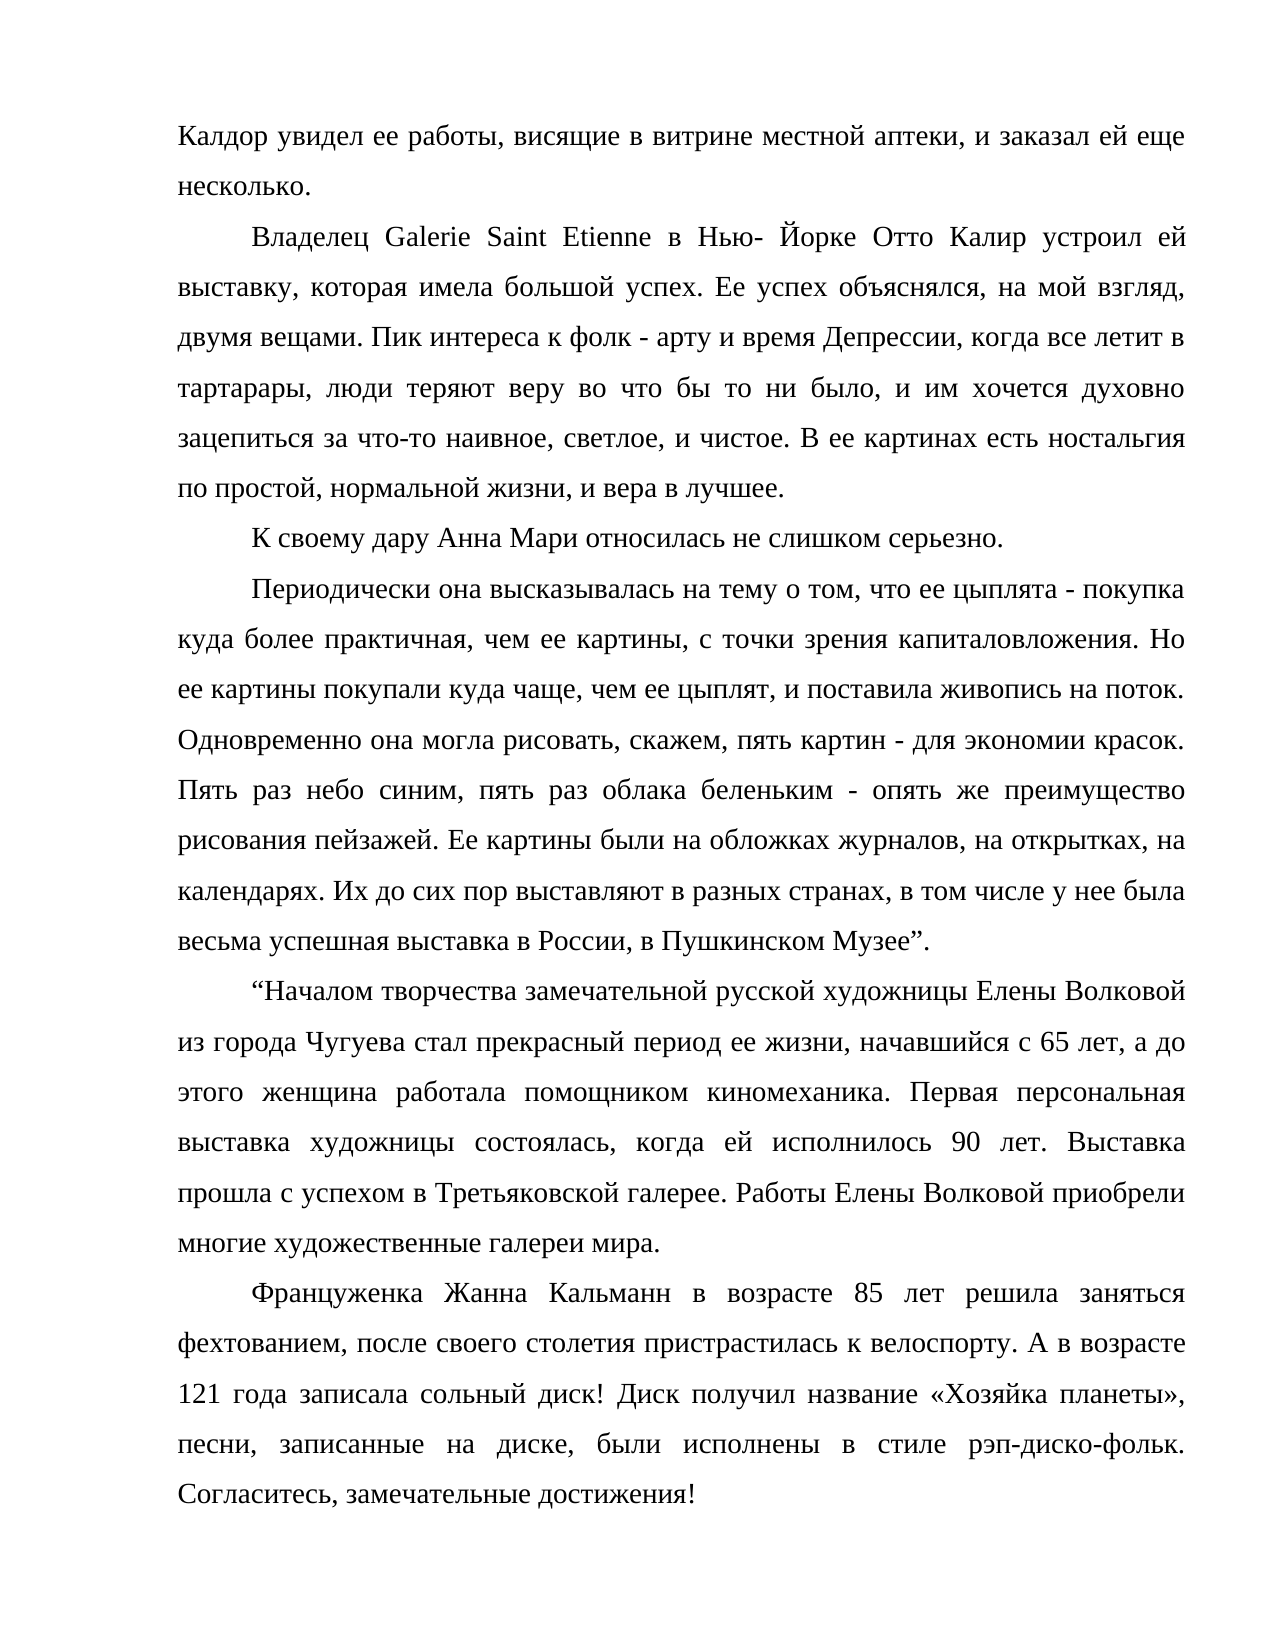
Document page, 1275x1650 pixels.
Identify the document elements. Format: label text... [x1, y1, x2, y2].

text “Началом творчества замечательной русской художницы Елены Волковой из города Чугуева стал прекрасный период ее жизни, начавшийся с 65 лет, а до этого женщина работала помощником киномеханика. Первая персональная выставка художницы состоялась, когда ей исполнилось 90 лет. Выставка прошла с успехом в Третьяковской галерее. Работы Елены Волковой приобрели многие художественные галереи мира. [177, 973, 1186, 1258]
text Француженка Жанна Кальманн в возрасте 85 лет решила заняться фехтованием, после своего столетия пристрастилась к велоспорту. А в возрасте 121 года записала сольный диск! Диск получил название «Хозяйка планеты», песни, записанные на диске, были исполнены в стиле рэп-диско-фольк. Согласитесь, замечательные достижения! [177, 1275, 1186, 1510]
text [177, 118, 1186, 202]
text К своему дару Анна Мари относилась не слишком серьезно. [177, 521, 1186, 554]
text Владелец Galerie Saint Etienne в Нью- Йорке Отто Калир устроил ей выставку, которая имела большой успех. Ее успех объяснялся, на мой взгляд, двумя вещами. Пик интереса к фолк - арту и время Депрессии, когда все летит в тартарары, люди теряют веру во что бы то ни было, и им хочется духовно зацепиться за что-то наивное, светлое, и чистое. В ее картинах есть ностальгия по простой, нормальной жизни, и вера в лучшее. [177, 219, 1186, 504]
text Периодически она высказывалась на тему о том, что ее цыплята - покупка куда более практичная, чем ее картины, с точки зрения капиталовложения. Но ее картины покупали куда чаще, чем ее цыплят, и поставила живопись на поток. Одновременно она могла рисовать, скажем, пять картин - для экономии красок. Пять раз небо синим, пять раз облака беленьким - опять же преимущество рисования пейзажей. Ее картины были на обложках журналов, на открытках, на календарях. Их до сих пор выставляют в разных странах, в том числе у нее была весьма успешная выставка в России, в Пушкинском Музее”. [177, 571, 1186, 957]
